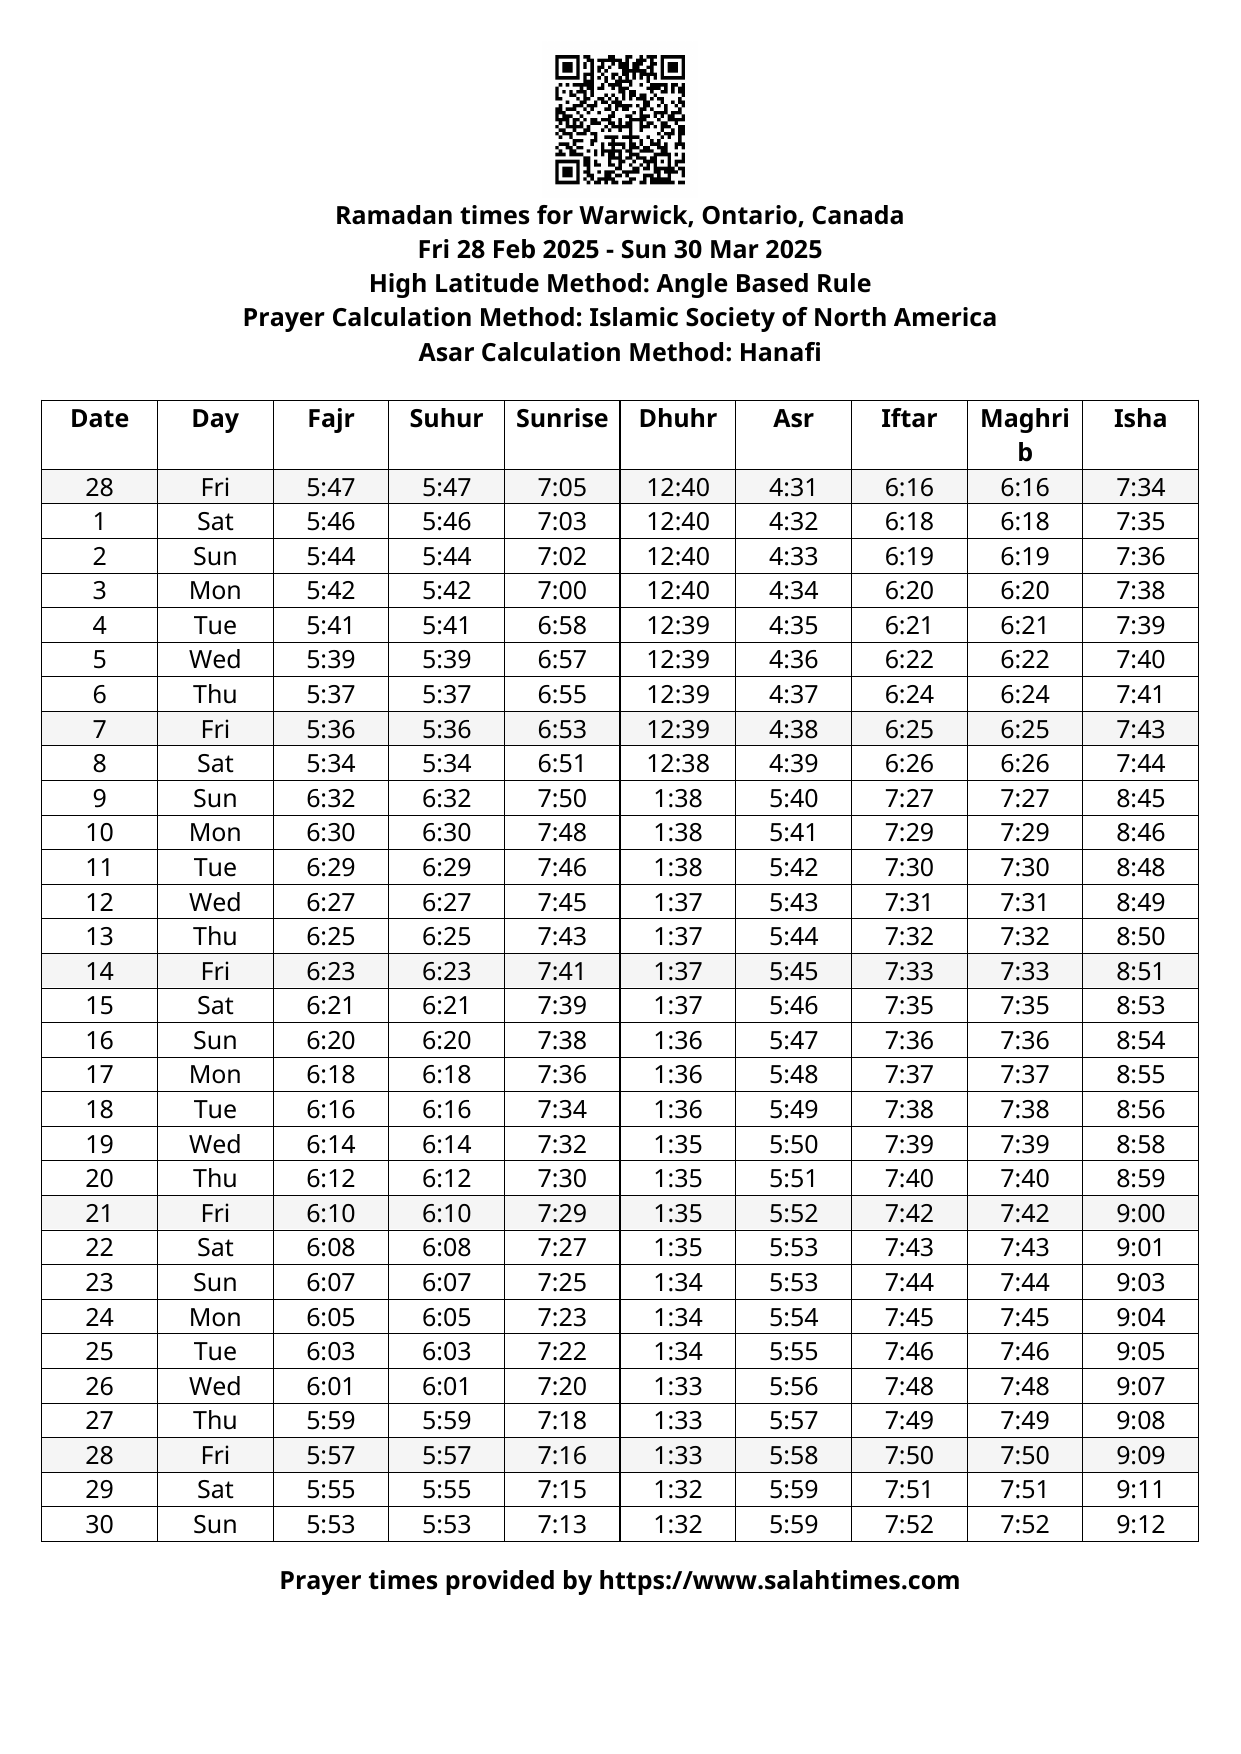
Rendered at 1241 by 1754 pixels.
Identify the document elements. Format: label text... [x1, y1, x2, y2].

table_cell 18 [42, 1092, 157, 1126]
table_cell 7:45 [505, 885, 619, 918]
table_cell 28 [42, 470, 157, 503]
table_cell 26 [42, 1369, 157, 1402]
table_cell Wed [158, 885, 273, 918]
table_header Date [42, 401, 157, 469]
table_header Day [158, 401, 273, 469]
table_cell Mon [158, 1058, 273, 1091]
table_cell Tue [158, 608, 273, 642]
table_cell 7:48 [852, 1369, 967, 1402]
table_cell 10 [42, 816, 157, 849]
table_cell 1:38 [621, 781, 735, 814]
table_header Dhuhr [621, 401, 735, 469]
table_cell 7:27 [852, 781, 967, 814]
table_cell 8:54 [1083, 1023, 1198, 1057]
table_header Maghrib [968, 401, 1082, 469]
table_cell 7:38 [505, 1023, 619, 1057]
table_cell Sat [158, 1473, 273, 1506]
table_cell 7:23 [505, 1300, 619, 1333]
table_cell 24 [42, 1300, 157, 1333]
table_cell 7:22 [505, 1334, 619, 1368]
table_cell 7:51 [852, 1473, 967, 1506]
table_cell 1:37 [621, 989, 735, 1022]
table_cell Sat [158, 504, 273, 538]
table_cell 11 [42, 850, 157, 884]
table_cell Fri [158, 1196, 273, 1229]
table_cell 4:33 [736, 539, 851, 572]
table_cell 7:39 [505, 989, 619, 1022]
table_cell 7:46 [968, 1334, 1082, 1368]
table_cell 6:19 [968, 539, 1082, 572]
table_cell 7:42 [852, 1196, 967, 1229]
table_cell 6:27 [274, 885, 388, 918]
table_cell 7:45 [968, 1300, 1082, 1333]
table_cell 7:16 [505, 1438, 619, 1472]
table_cell 17 [42, 1058, 157, 1091]
table_cell 7:48 [968, 1369, 1082, 1402]
table_cell 7:03 [505, 504, 619, 538]
table_cell 7:00 [505, 574, 619, 607]
table_cell 6:29 [389, 850, 504, 884]
table_cell 4:32 [736, 504, 851, 538]
table_cell Fri [158, 1438, 273, 1472]
table_cell 14 [42, 954, 157, 987]
table_cell 7:35 [1083, 504, 1198, 538]
table_cell 5:53 [736, 1265, 851, 1299]
table_cell 1:38 [621, 816, 735, 849]
table_cell 12:39 [621, 712, 735, 745]
table_cell 7:29 [505, 1196, 619, 1229]
table_cell 22 [42, 1231, 157, 1264]
table_cell 7:40 [1083, 643, 1198, 676]
table_cell 5:36 [389, 712, 504, 745]
table_cell 6:07 [274, 1265, 388, 1299]
table_cell 7:29 [852, 816, 967, 849]
table_cell 4:37 [736, 677, 851, 711]
table_cell 6:05 [274, 1300, 388, 1333]
table_header Isha [1083, 401, 1198, 469]
table_cell 5:50 [736, 1127, 851, 1160]
table_cell 5:49 [736, 1092, 851, 1126]
table_cell 12:40 [621, 470, 735, 503]
table_cell 1 [42, 504, 157, 538]
table_cell 2 [42, 539, 157, 572]
table_cell 7:43 [1083, 712, 1198, 745]
table_cell Wed [158, 643, 273, 676]
table_cell Thu [158, 1161, 273, 1195]
table_cell 7:39 [968, 1127, 1082, 1160]
table_cell 1:35 [621, 1127, 735, 1160]
table_cell 6:57 [505, 643, 619, 676]
table_cell 7:46 [852, 1334, 967, 1368]
table_cell 4:38 [736, 712, 851, 745]
table_cell Thu [158, 677, 273, 711]
table_cell 7:32 [968, 919, 1082, 953]
table_cell 6:18 [852, 504, 967, 538]
table_cell 16 [42, 1023, 157, 1057]
table_cell 4:35 [736, 608, 851, 642]
table_cell 1:35 [621, 1196, 735, 1229]
table_cell 7 [42, 712, 157, 745]
table_cell 5:55 [389, 1473, 504, 1506]
table_cell 6:14 [274, 1127, 388, 1160]
table_cell 12:39 [621, 643, 735, 676]
table_cell 5:57 [274, 1438, 388, 1472]
table_cell 5:36 [274, 712, 388, 745]
table_cell 6:08 [389, 1231, 504, 1264]
table_cell 6:20 [968, 574, 1082, 607]
table_cell Sun [158, 1265, 273, 1299]
table_cell 7:05 [505, 470, 619, 503]
table_cell 6:29 [274, 850, 388, 884]
table_cell 5:41 [274, 608, 388, 642]
table_cell 7:20 [505, 1369, 619, 1402]
table_cell 1:34 [621, 1265, 735, 1299]
table_cell 7:34 [1083, 470, 1198, 503]
table_cell 6:58 [505, 608, 619, 642]
table_cell 7:35 [852, 989, 967, 1022]
table_cell 6:23 [274, 954, 388, 987]
table_cell 9:09 [1083, 1438, 1198, 1472]
table_cell 5:37 [389, 677, 504, 711]
table_cell 5:46 [736, 989, 851, 1022]
table_cell 12 [42, 885, 157, 918]
table_cell 7:46 [505, 850, 619, 884]
table_cell 5:34 [274, 746, 388, 780]
table_cell 6:16 [274, 1092, 388, 1126]
table_cell 12:40 [621, 504, 735, 538]
table_cell 6:25 [274, 919, 388, 953]
table_cell 12:40 [621, 574, 735, 607]
table_cell 7:29 [968, 816, 1082, 849]
table_cell 6:22 [968, 643, 1082, 676]
table_cell 1:37 [621, 885, 735, 918]
table_cell 6:26 [852, 746, 967, 780]
table_cell 1:38 [621, 850, 735, 884]
table_cell 5:53 [274, 1507, 388, 1541]
table_cell 4 [42, 608, 157, 642]
table_cell 4:34 [736, 574, 851, 607]
table_cell 6:01 [389, 1369, 504, 1402]
table_cell 6:53 [505, 712, 619, 745]
table_cell 9 [42, 781, 157, 814]
table_cell 6:21 [274, 989, 388, 1022]
table_cell 12:39 [621, 608, 735, 642]
table_cell 6:20 [389, 1023, 504, 1057]
table_cell 1:32 [621, 1507, 735, 1541]
table_cell 7:50 [968, 1438, 1082, 1472]
table_cell Thu [158, 919, 273, 953]
table_cell 7:31 [968, 885, 1082, 918]
table_cell 7:30 [852, 850, 967, 884]
table_cell 5:46 [274, 504, 388, 538]
table_cell 5:39 [274, 643, 388, 676]
table_cell 6:21 [389, 989, 504, 1022]
table_cell 5:57 [736, 1404, 851, 1437]
table_cell 6:20 [274, 1023, 388, 1057]
table_cell 7:32 [852, 919, 967, 953]
table_cell 8:46 [1083, 816, 1198, 849]
table_cell 6:25 [852, 712, 967, 745]
table_cell 5:51 [736, 1161, 851, 1195]
table_cell 7:15 [505, 1473, 619, 1506]
table_cell 12:39 [621, 677, 735, 711]
table_cell 6:14 [389, 1127, 504, 1160]
table_cell 6:12 [389, 1161, 504, 1195]
table_cell 7:36 [1083, 539, 1198, 572]
table_cell 6:24 [852, 677, 967, 711]
text Prayer Calculation Method: Islamic Society of North America [42, 300, 1198, 334]
text High Latitude Method: Angle Based Rule [42, 266, 1198, 300]
table_cell 7:39 [852, 1127, 967, 1160]
table_cell 6:22 [852, 643, 967, 676]
table_cell 1:37 [621, 954, 735, 987]
table_cell 8:53 [1083, 989, 1198, 1022]
table_cell 5:37 [274, 677, 388, 711]
table_cell 5:42 [389, 574, 504, 607]
table_cell 7:40 [852, 1161, 967, 1195]
table_cell 1:33 [621, 1404, 735, 1437]
table_cell 6:21 [968, 608, 1082, 642]
table_cell Mon [158, 816, 273, 849]
table_cell 4:36 [736, 643, 851, 676]
table_cell Sun [158, 1507, 273, 1541]
table_cell 1:37 [621, 919, 735, 953]
table_cell 7:13 [505, 1507, 619, 1541]
text Asar Calculation Method: Hanafi [42, 334, 1198, 368]
table_cell 7:31 [852, 885, 967, 918]
table_cell 5:44 [736, 919, 851, 953]
table_cell 6:10 [274, 1196, 388, 1229]
table_cell 5:43 [736, 885, 851, 918]
table_cell 20 [42, 1161, 157, 1195]
table_cell 5:41 [736, 816, 851, 849]
table_cell 1:35 [621, 1231, 735, 1264]
table_cell 5:52 [736, 1196, 851, 1229]
table_cell 1:34 [621, 1300, 735, 1333]
table_cell 8:49 [1083, 885, 1198, 918]
table_cell 7:33 [968, 954, 1082, 987]
table_cell 6:25 [968, 712, 1082, 745]
table_cell Sun [158, 1023, 273, 1057]
table_cell 6:30 [274, 816, 388, 849]
table_cell 9:11 [1083, 1473, 1198, 1506]
table_cell 21 [42, 1196, 157, 1229]
table_cell Sat [158, 746, 273, 780]
table_cell 5:59 [274, 1404, 388, 1437]
table_cell 6:16 [968, 470, 1082, 503]
table_cell 7:51 [968, 1473, 1082, 1506]
table_cell 1:34 [621, 1334, 735, 1368]
table_cell 7:52 [968, 1507, 1082, 1541]
table_cell 1:33 [621, 1369, 735, 1402]
table_cell Tue [158, 1334, 273, 1368]
table_cell 6:08 [274, 1231, 388, 1264]
table_cell Mon [158, 574, 273, 607]
table_cell 12:38 [621, 746, 735, 780]
table_cell 6:16 [389, 1092, 504, 1126]
table_cell 1:33 [621, 1438, 735, 1472]
table_cell 5:42 [274, 574, 388, 607]
table_cell Sat [158, 1231, 273, 1264]
table_cell 9:05 [1083, 1334, 1198, 1368]
table_cell 5:58 [736, 1438, 851, 1472]
table_cell 7:49 [968, 1404, 1082, 1437]
table_cell 5:55 [736, 1334, 851, 1368]
table_cell 7:45 [852, 1300, 967, 1333]
table_cell 5:41 [389, 608, 504, 642]
table_cell 7:36 [968, 1023, 1082, 1057]
table_cell 5:48 [736, 1058, 851, 1091]
table_cell 8:48 [1083, 850, 1198, 884]
table_header Fajr [274, 401, 388, 469]
table_cell 7:25 [505, 1265, 619, 1299]
table_cell 1:36 [621, 1092, 735, 1126]
table_cell 6:21 [852, 608, 967, 642]
table_cell Thu [158, 1404, 273, 1437]
table_cell 1:32 [621, 1473, 735, 1506]
table_cell 7:36 [852, 1023, 967, 1057]
table_cell 7:48 [505, 816, 619, 849]
table_cell 7:50 [505, 781, 619, 814]
table_cell 6:10 [389, 1196, 504, 1229]
table_header Asr [736, 401, 851, 469]
table_header Sunrise [505, 401, 619, 469]
table_cell 3 [42, 574, 157, 607]
table_cell 9:04 [1083, 1300, 1198, 1333]
table_cell 1:36 [621, 1058, 735, 1091]
table_cell 5:34 [389, 746, 504, 780]
table_cell 6:19 [852, 539, 967, 572]
table_cell 5:59 [389, 1404, 504, 1437]
table_cell 7:33 [852, 954, 967, 987]
table_cell 7:18 [505, 1404, 619, 1437]
table_cell 6:32 [389, 781, 504, 814]
table_cell 6:18 [968, 504, 1082, 538]
table_cell 7:44 [852, 1265, 967, 1299]
table_cell 7:30 [968, 850, 1082, 884]
table_cell 7:39 [1083, 608, 1198, 642]
table_cell 9:12 [1083, 1507, 1198, 1541]
table_cell 6:05 [389, 1300, 504, 1333]
table_cell 12:40 [621, 539, 735, 572]
table_cell 19 [42, 1127, 157, 1160]
table_cell 5:57 [389, 1438, 504, 1472]
table_cell 7:43 [852, 1231, 967, 1264]
table_cell 6:23 [389, 954, 504, 987]
text Fri 28 Feb 2025 - Sun 30 Mar 2025 [42, 232, 1198, 266]
text Ramadan times for Warwick, Ontario, Canada [42, 198, 1198, 232]
table_cell Tue [158, 1092, 273, 1126]
table_cell 7:50 [852, 1438, 967, 1472]
table_cell 15 [42, 989, 157, 1022]
table_cell 8:50 [1083, 919, 1198, 953]
table_cell 6:20 [852, 574, 967, 607]
table_cell 7:27 [968, 781, 1082, 814]
table_cell 7:37 [968, 1058, 1082, 1091]
table_cell 13 [42, 919, 157, 953]
table_cell 5:47 [736, 1023, 851, 1057]
table_cell 5 [42, 643, 157, 676]
table_cell 7:40 [968, 1161, 1082, 1195]
table_cell 8:51 [1083, 954, 1198, 987]
table_cell Wed [158, 1127, 273, 1160]
table_cell 7:43 [505, 919, 619, 953]
table_cell 5:46 [389, 504, 504, 538]
table_cell 6:24 [968, 677, 1082, 711]
table_cell 6:30 [389, 816, 504, 849]
table_cell 7:27 [505, 1231, 619, 1264]
table_cell 6 [42, 677, 157, 711]
table_cell 7:41 [1083, 677, 1198, 711]
table_cell 6:03 [389, 1334, 504, 1368]
table_cell 8:56 [1083, 1092, 1198, 1126]
table_cell 25 [42, 1334, 157, 1368]
table_cell 30 [42, 1507, 157, 1541]
table_cell 5:47 [274, 470, 388, 503]
table_cell 7:52 [852, 1507, 967, 1541]
table_cell 7:38 [852, 1092, 967, 1126]
table_cell 7:32 [505, 1127, 619, 1160]
text Prayer times provided by https://www.salahtimes.com [42, 1563, 1198, 1597]
table_cell 9:07 [1083, 1369, 1198, 1402]
table_cell 28 [42, 1438, 157, 1472]
table_cell Mon [158, 1300, 273, 1333]
table_cell 6:07 [389, 1265, 504, 1299]
table_cell Wed [158, 1369, 273, 1402]
table_cell 8 [42, 746, 157, 780]
table_cell 5:55 [274, 1473, 388, 1506]
table_cell Sun [158, 539, 273, 572]
table_cell 5:45 [736, 954, 851, 987]
table_cell 8:55 [1083, 1058, 1198, 1091]
table_cell 5:42 [736, 850, 851, 884]
table_cell 6:03 [274, 1334, 388, 1368]
table_cell 5:53 [389, 1507, 504, 1541]
table_cell 5:59 [736, 1473, 851, 1506]
table_cell 7:41 [505, 954, 619, 987]
table_cell 5:39 [389, 643, 504, 676]
table_cell 9:08 [1083, 1404, 1198, 1437]
table_header Suhur [389, 401, 504, 469]
table_cell Sat [158, 989, 273, 1022]
table_cell 7:37 [852, 1058, 967, 1091]
table_cell 8:58 [1083, 1127, 1198, 1160]
table_cell 6:12 [274, 1161, 388, 1195]
table_cell 6:32 [274, 781, 388, 814]
table_cell 8:59 [1083, 1161, 1198, 1195]
table_cell 6:01 [274, 1369, 388, 1402]
table_cell 6:26 [968, 746, 1082, 780]
table_cell 5:53 [736, 1231, 851, 1264]
table_cell 7:38 [1083, 574, 1198, 607]
table_cell 7:30 [505, 1161, 619, 1195]
table_cell 9:00 [1083, 1196, 1198, 1229]
table_cell 5:44 [274, 539, 388, 572]
table_cell 6:25 [389, 919, 504, 953]
table_cell 5:59 [736, 1507, 851, 1541]
table_cell 7:49 [852, 1404, 967, 1437]
table_cell 7:36 [505, 1058, 619, 1091]
table_cell 6:51 [505, 746, 619, 780]
table_cell 4:39 [736, 746, 851, 780]
table_cell 5:40 [736, 781, 851, 814]
table_cell Fri [158, 470, 273, 503]
table_cell 5:47 [389, 470, 504, 503]
table_cell 7:02 [505, 539, 619, 572]
picture [542, 41, 699, 198]
table_cell 6:18 [389, 1058, 504, 1091]
table_header Iftar [852, 401, 967, 469]
table_cell 6:16 [852, 470, 967, 503]
table_cell 6:27 [389, 885, 504, 918]
table_cell 9:03 [1083, 1265, 1198, 1299]
table_cell Fri [158, 712, 273, 745]
table_cell 7:44 [968, 1265, 1082, 1299]
table_cell 27 [42, 1404, 157, 1437]
table_cell 29 [42, 1473, 157, 1506]
table_cell 5:44 [389, 539, 504, 572]
table_cell Fri [158, 954, 273, 987]
table_cell 7:44 [1083, 746, 1198, 780]
table_cell 1:35 [621, 1161, 735, 1195]
table_cell 8:45 [1083, 781, 1198, 814]
table_cell 7:43 [968, 1231, 1082, 1264]
table_cell 23 [42, 1265, 157, 1299]
table_cell 6:18 [274, 1058, 388, 1091]
table_cell 7:35 [968, 989, 1082, 1022]
table_cell 5:56 [736, 1369, 851, 1402]
table_cell Sun [158, 781, 273, 814]
table_cell 5:54 [736, 1300, 851, 1333]
table_cell 4:31 [736, 470, 851, 503]
table_cell 1:36 [621, 1023, 735, 1057]
table_cell 6:55 [505, 677, 619, 711]
table_cell 9:01 [1083, 1231, 1198, 1264]
table_cell 7:38 [968, 1092, 1082, 1126]
table_cell 7:34 [505, 1092, 619, 1126]
table_cell Tue [158, 850, 273, 884]
table_cell 7:42 [968, 1196, 1082, 1229]
